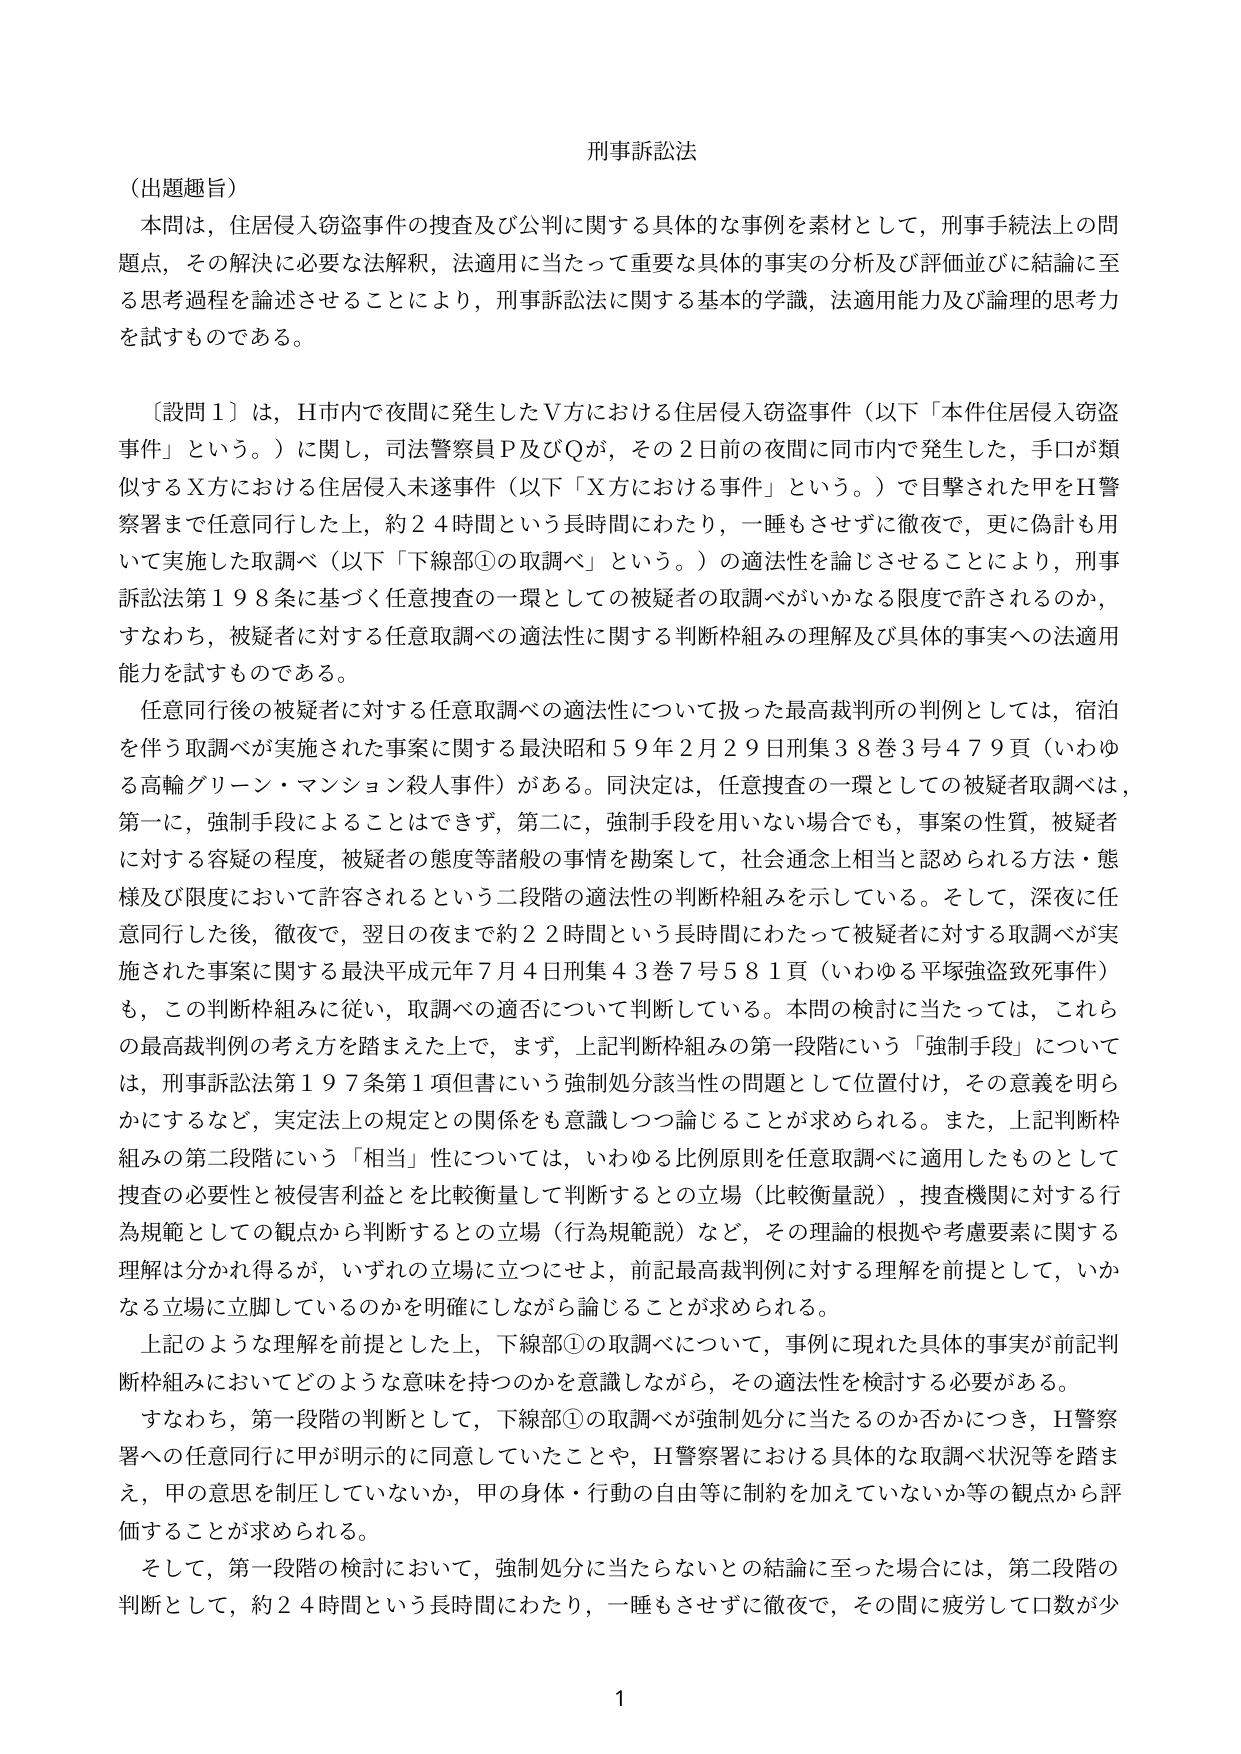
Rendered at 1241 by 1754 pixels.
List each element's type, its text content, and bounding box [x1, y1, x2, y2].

text 刑事訴訟法 [140, 131, 1122, 168]
text 上記のような理解を前提とした上，下線部①の取調べについて，事例に現れた具体的事実が前記判断枠組みにおいてどのような意味を持つのかを意識しながら，その適法性を検討する必要がある。 [118, 1324, 1122, 1399]
text 〔設問１〕は，Ｈ市内で夜間に発生したＶ方における住居侵入窃盗事件（以下「本件住居侵入窃盗事件」という。）に関し，司法警察員Ｐ及びＱが，その２日前の夜間に同市内で発生した，手口が類似するＸ方における住居侵入未遂事件（以下「Ｘ方における事件」という。）で目撃された甲をＨ警察署まで任意同行した上，約２４時間という長時間にわたり，一睡もさせずに徹夜で，更に偽計も用いて実施した取調べ（以下「下線部①の取調べ」という。）の適法性を論じさせることにより，刑事訴訟法第１９８条に基づく任意捜査の一環としての被疑者の取調べがいかなる限度で許されるのか，すなわち，被疑者に対する任意取調べの適法性に関する判断枠組みの理解及び具体的事実への法適用能力を試すものである。 [118, 392, 1122, 691]
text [118, 1548, 1122, 1623]
text 任意同行後の被疑者に対する任意取調べの適法性について扱った最高裁判所の判例としては，宿泊を伴う取調べが実施された事案に関する最決昭和５９年２月２９日刑集３８巻３号４７９頁（いわゆる高輪グリーン・マンション殺人事件）がある。同決定は，任意捜査の一環としての被疑者取調べは，第一に，強制手段によることはできず，第二に，強制手段を用いない場合でも，事案の性質，被疑者に対する容疑の程度，被疑者の態度等諸般の事情を勘案して，社会通念上相当と認められる方法・態様及び限度において許容されるという二段階の適法性の判断枠組みを示している。そして，深夜に任意同行した後，徹夜で，翌日の夜まで約２２時間という長時間にわたって被疑者に対する取調べが実施された事案に関する最決平成元年７月４日刑集４３巻７号５８１頁（いわゆる平塚強盗致死事件）も，この判断枠組みに従い，取調べの適否について判断している。本問の検討に当たっては，これらの最高裁判例の考え方を踏まえた上で，まず，上記判断枠組みの第一段階にいう「強制手段」については，刑事訴訟法第１９７条第１項但書にいう強制処分該当性の問題として位置付け，その意義を明らかにするなど，実定法上の規定との関係をも意識しつつ論じることが求められる。また，上記判断枠組みの第二段階にいう「相当」性については，いわゆる比例原則を任意取調べに適用したものとして捜査の必要性と被侵害利益とを比較衡量して判断するとの立場（比較衡量説），捜査機関に対する行為規範としての観点から判断するとの立場（行為規範説）など，その理論的根拠や考慮要素に関する理解は分かれ得るが，いずれの立場に立つにせよ，前記最高裁判例に対する理解を前提として，いかなる立場に立脚しているのかを明確にしながら論じることが求められる。 [118, 691, 1122, 1324]
text すなわち，第一段階の判断として，下線部①の取調べが強制処分に当たるのか否かにつき，Ｈ警察署への任意同行に甲が明示的に同意していたことや，Ｈ警察署における具体的な取調べ状況等を踏まえ，甲の意思を制圧していないか，甲の身体・行動の自由等に制約を加えていないか等の観点から評価することが求められる。 [118, 1399, 1122, 1548]
text 本問は，住居侵入窃盗事件の捜査及び公判に関する具体的な事例を素材として，刑事手続法上の問題点，その解決に必要な法解釈，法適用に当たって重要な具体的事実の分析及び評価並びに結論に至る思考過程を論述させることにより，刑事訴訟法に関する基本的学識，法適用能力及び論理的思考力を試すものである。 [118, 206, 1122, 355]
text （出題趣旨） [118, 168, 1122, 206]
